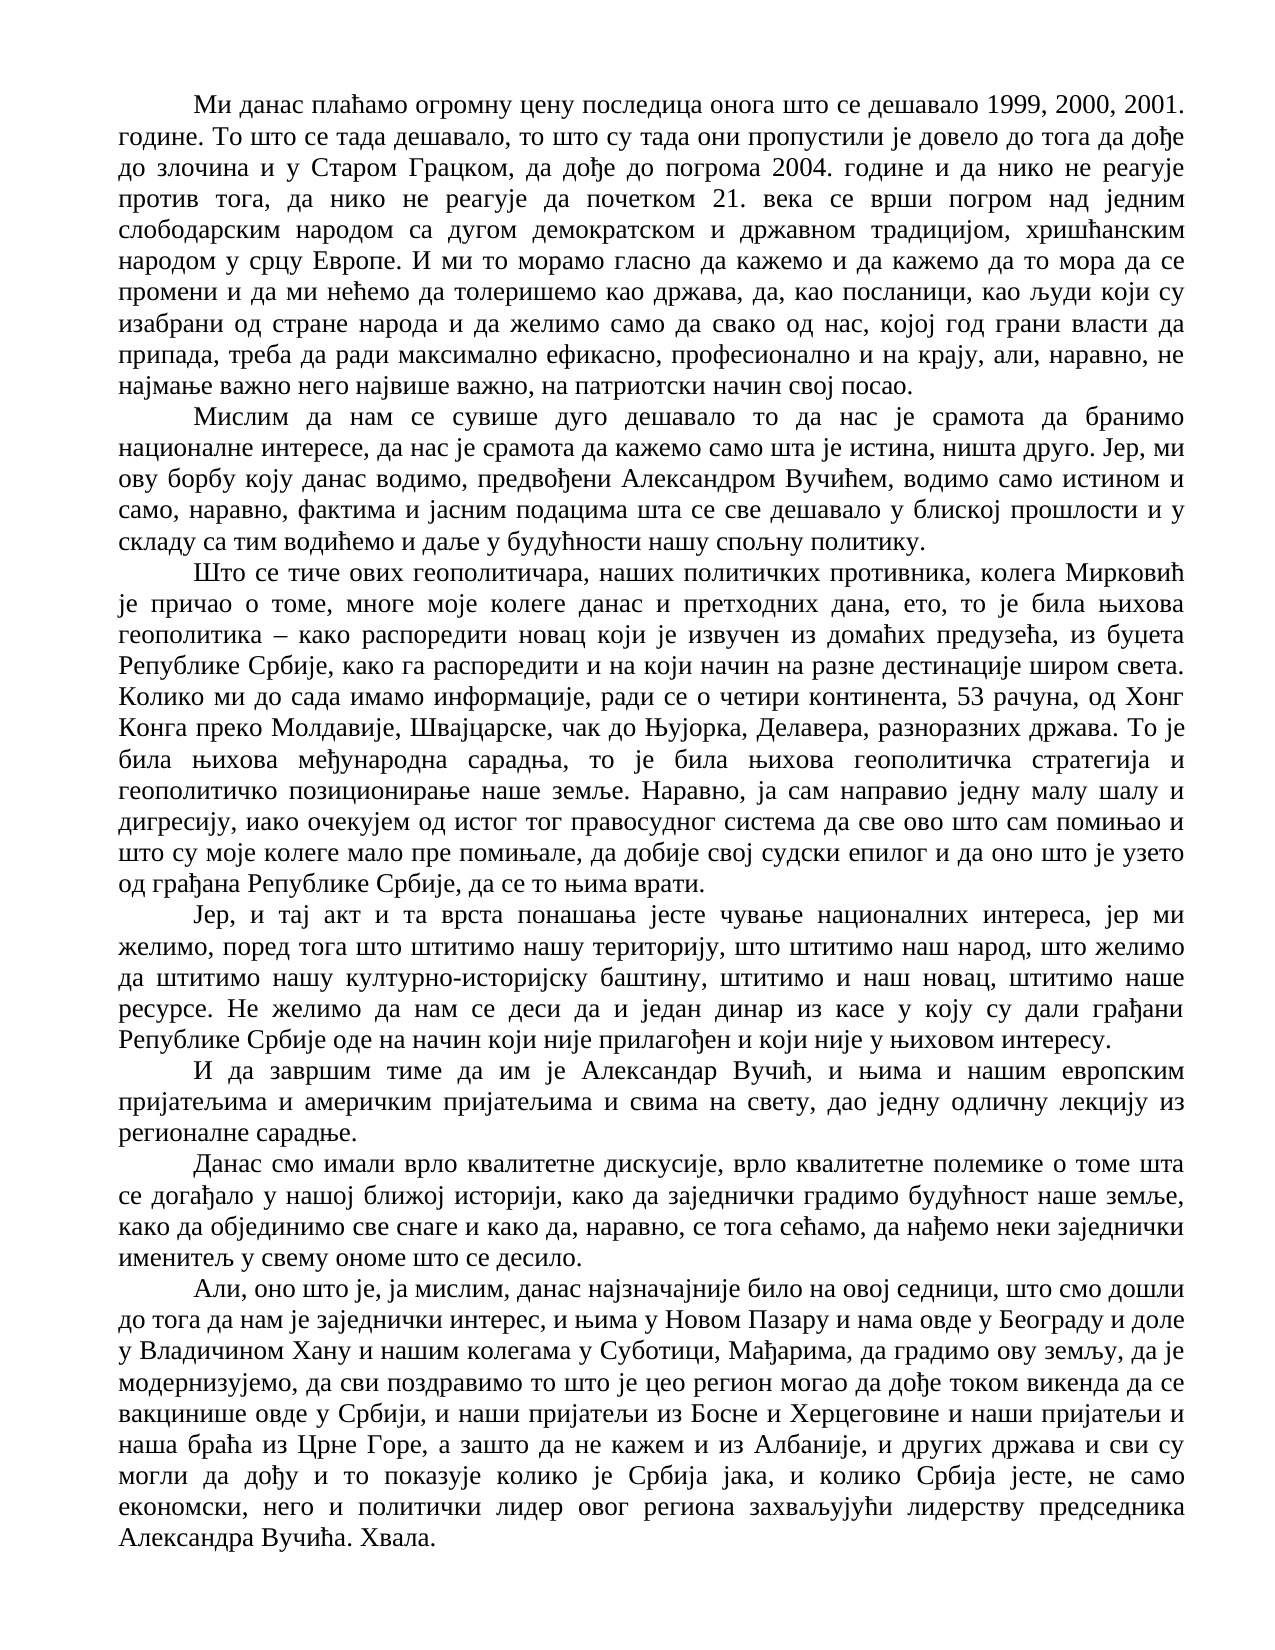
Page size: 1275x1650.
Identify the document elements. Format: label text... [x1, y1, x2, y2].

text Ми данас плаћамо огромну цену последица онога што се дешавало 1999, 2000, 2001. године. То што се тада дешавало, то што су тада они пропустили је довело до тога да дође до злочина и у Старом Грацком, да дође до погрома 2004. године и да нико не реагује против тога, да нико не реагује да почетком 21. века се врши погром над једним слободарским народом са дугом демократском и државном традицијом, хришћанским народом у срцу Европе. И ми то морамо гласно да кажемо и да кажемо да то мора да се промени и да ми нећемо да толеришемо као држава, да, као посланици, као људи који су изабрани од стране народа и да желимо само да свако од нас, којој год грани власти да припада, треба да ради максимално ефикасно, професионално и на крају, али, наравно, не најмање важно него највише важно, на патриотски начин свој посао. [118, 89, 1186, 400]
text Јер, и тај акт и та врста понашања јесте чување националних интереса, јер ми желимо, поред тога што штитимо нашу територију, што штитимо наш народ, што желимо да штитимо нашу културно-историјску баштину, штитимо и наш новац, штитимо наше ресурсе. Не желимо да нам се деси да и један динар из касе у коју су дали грађани Републике Србије оде на начин који није прилагођен и који није у њиховом интересу. [118, 898, 1186, 1054]
text И да завршим тиме да им је Александар Вучић, и њима и нашим европским пријатељима и америчким пријатељима и свима на свету, дао једну одличну лекцију из регионалне сарадње. [118, 1054, 1186, 1148]
text Мислим да нам се сувише дуго дешавало то да нас је срамота да бранимо националне интересе, да нас је срамота да кажемо само шта је истина, ништа друго. Јер, ми ову борбу коју данас водимо, предвођени Александром Вучићем, водимо само истином и само, наравно, фактима и јасним подацима шта се све дешавало у блиској прошлости и у складу са тим водићемо и даље у будућности нашу спољну политику. [118, 400, 1186, 556]
text Али, оно што је, ја мислим, данас најзначајније било на овој седници, што смо дошли до тога да нам је заједнички интерес, и њима у Новом Пазару и нама овде у Београду и доле у Владичином Хану и нашим колегама у Суботици, Мађарима, да градимо ову земљу, да је модернизујемо, да сви поздравимо то што је цео регион могао да дође током викенда да се вакцинише овде у Србији, и наши пријатељи из Босне и Херцеговине и наши пријатељи и наша браћа из Црне Горе, а зашто да не кажем и из Албаније, и других држава и сви су могли да дођу и то показује колико је Србија јака, и колико Србија јесте, не само економски, него и политички лидер овог региона захваљујући лидерству председника Александра Вучића. Хвала. [118, 1272, 1186, 1552]
text Данас смо имали врло квалитетне дискусије, врло квалитетне полемике о томе шта се догађало у нашој ближој историји, како да заједнички градимо будућност наше земље, како да објединимо све снаге и како да, наравно, се тога сећамо, да нађемо неки заједнички именитељ у свему ономе што се десило. [118, 1148, 1186, 1272]
text Што се тиче ових геополитичара, наших политичких противника, колега Мирковић је причао о томе, многе моје колеге данас и претходних дана, ето, то је била њихова геополитика – како распоредити новац који је извучен из домаћих предузећа, из буџета Републике Србије, како га распоредити и на који начин на разне дестинације широм света. Колико ми до сада имамо информације, ради се о четири континента, 53 рачуна, од Хонг Конга преко Молдавије, Швајцарске, чак до Њујорка, Делавера, разноразних држава. То је била њихова међународна сарадња, то је била њихова геополитичка стратегија и геополитичко позиционирање наше земље. Наравно, ја сам направио једну малу шалу и дигресију, иако очекујем од истог тог правосудног система да све ово што сам помињао и што су моје колеге мало пре помињале, да добије свој судски епилог и да оно што је узето од грађана Републике Србије, да се то њима врати. [118, 556, 1186, 898]
